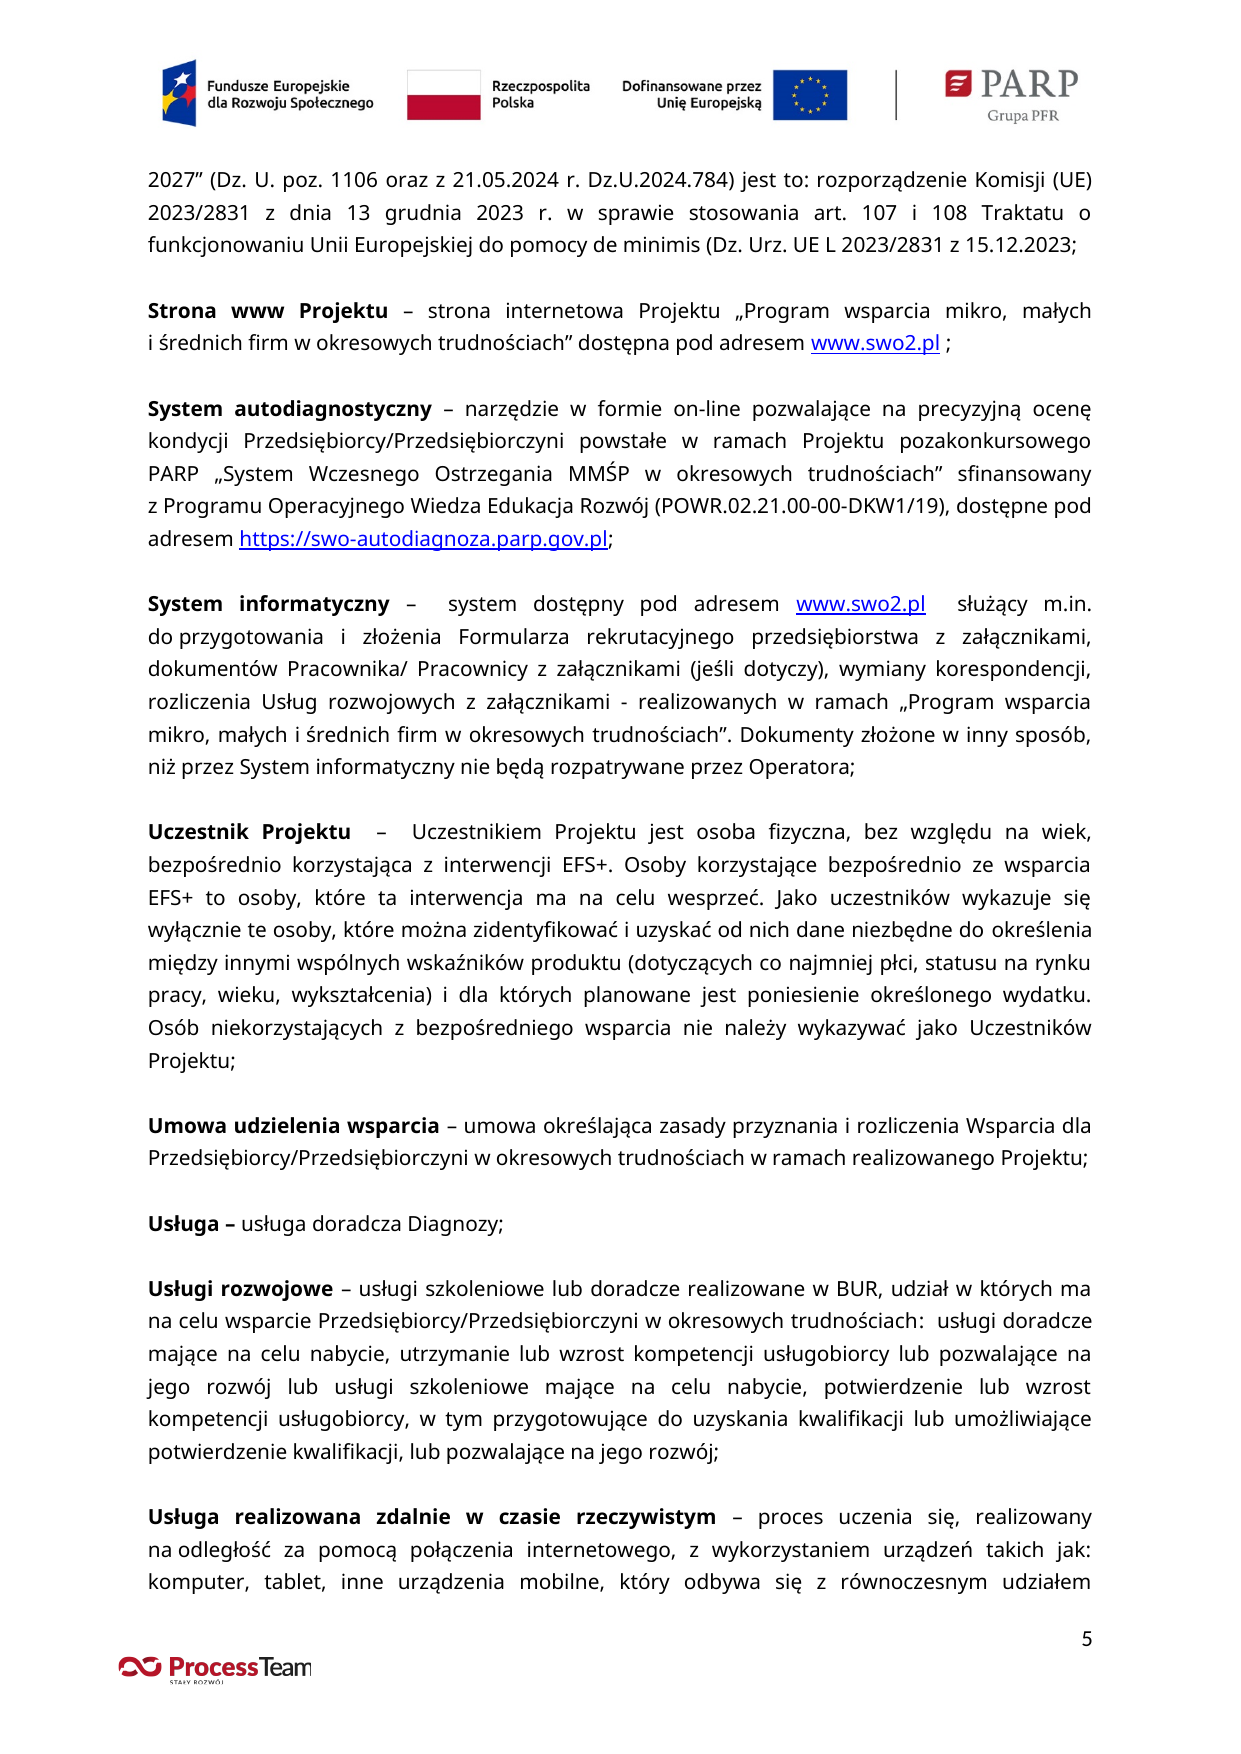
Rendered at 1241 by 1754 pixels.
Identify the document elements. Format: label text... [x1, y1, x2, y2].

text Strona www Projektu – strona internetowa Projektu „Program wsparcia mikro, małych i średnich firm w okresowych trudnościach” dostępna pod adresem www.swo2.pl ; [148, 296, 1092, 357]
picture [113, 1653, 315, 1687]
text System informatyczny – system dostępny pod adresem www.swo2.pl służący m.in. do przygotowania i złożenia Formularza rekrutacyjnego przedsiębiorstwa z załącznikami, dokumentów Pracownika/ Pracownicy z załącznikami (jeśli dotyczy), wymiany korespondencji, rozliczenia Usług rozwojowych z załącznikami - realizowanych w ramach „Program wsparcia mikro, małych i średnich firm w okresowych trudnościach”. Dokumenty złożone w inny sposób, niż przez System informatyczny nie będą rozpatrywane przez Operatora; [148, 589, 1092, 781]
text Umowa udzielenia wsparcia – umowa określająca zasady przyznania i rozliczenia Wsparcia dla Przedsiębiorcy/Przedsiębiorczyni w okresowych trudnościach w ramach realizowanego Projektu; [148, 1111, 1092, 1172]
text Usługa – usługa doradcza Diagnozy; [148, 1209, 1092, 1237]
text System autodiagnostyczny – narzędzie w formie on-line pozwalające na precyzyjną ocenę kondycji Przedsiębiorcy/Przedsiębiorczyni powstałe w ramach Projektu pozakonkursowego PARP „System Wczesnego Ostrzegania MMŚP w okresowych trudnościach” sfinansowany z Programu Operacyjnego Wiedza Edukacja Rozwój (POWR.02.21.00-00-DKW1/19), dostępne pod adresem https://swo-autodiagnoza.parp.gov.pl; [148, 394, 1092, 552]
text Usługi rozwojowe – usługi szkoleniowe lub doradcze realizowane w BUR, udział w których ma na celu wsparcie Przedsiębiorcy/Przedsiębiorczyni w okresowych trudnościach: usługi doradcze mające na celu nabycie, utrzymanie lub wzrost kompetencji usługobiorcy lub pozwalające na jego rozwój lub usługi szkoleniowe mające na celu nabycie, potwierdzenie lub wzrost kompetencji usługobiorcy, w tym przygotowujące do uzyskania kwalifikacji lub umożliwiające potwierdzenie kwalifikacji, lub pozwalające na jego rozwój; [148, 1274, 1092, 1465]
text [148, 1502, 1092, 1596]
text Uczestnik Projektu – Uczestnikiem Projektu jest osoba fizyczna, bez względu na wiek, bezpośrednio korzystająca z interwencji EFS+. Osoby korzystające bezpośrednio ze wsparcia EFS+ to osoby, które ta interwencja ma na celu wesprzeć. Jako uczestników wykazuje się wyłącznie te osoby, które można zidentyfikować i uzyskać od nich dane niezbędne do określenia między innymi wspólnych wskaźników produktu (dotyczących co najmniej płci, statusu na rynku pracy, wieku, wykształcenia) i dla których planowane jest poniesienie określonego wydatku. Osób niekorzystających z bezpośredniego wsparcia nie należy wykazywać jako Uczestników Projektu; [148, 817, 1092, 1074]
picture [147, 50, 1093, 136]
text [148, 165, 1092, 259]
